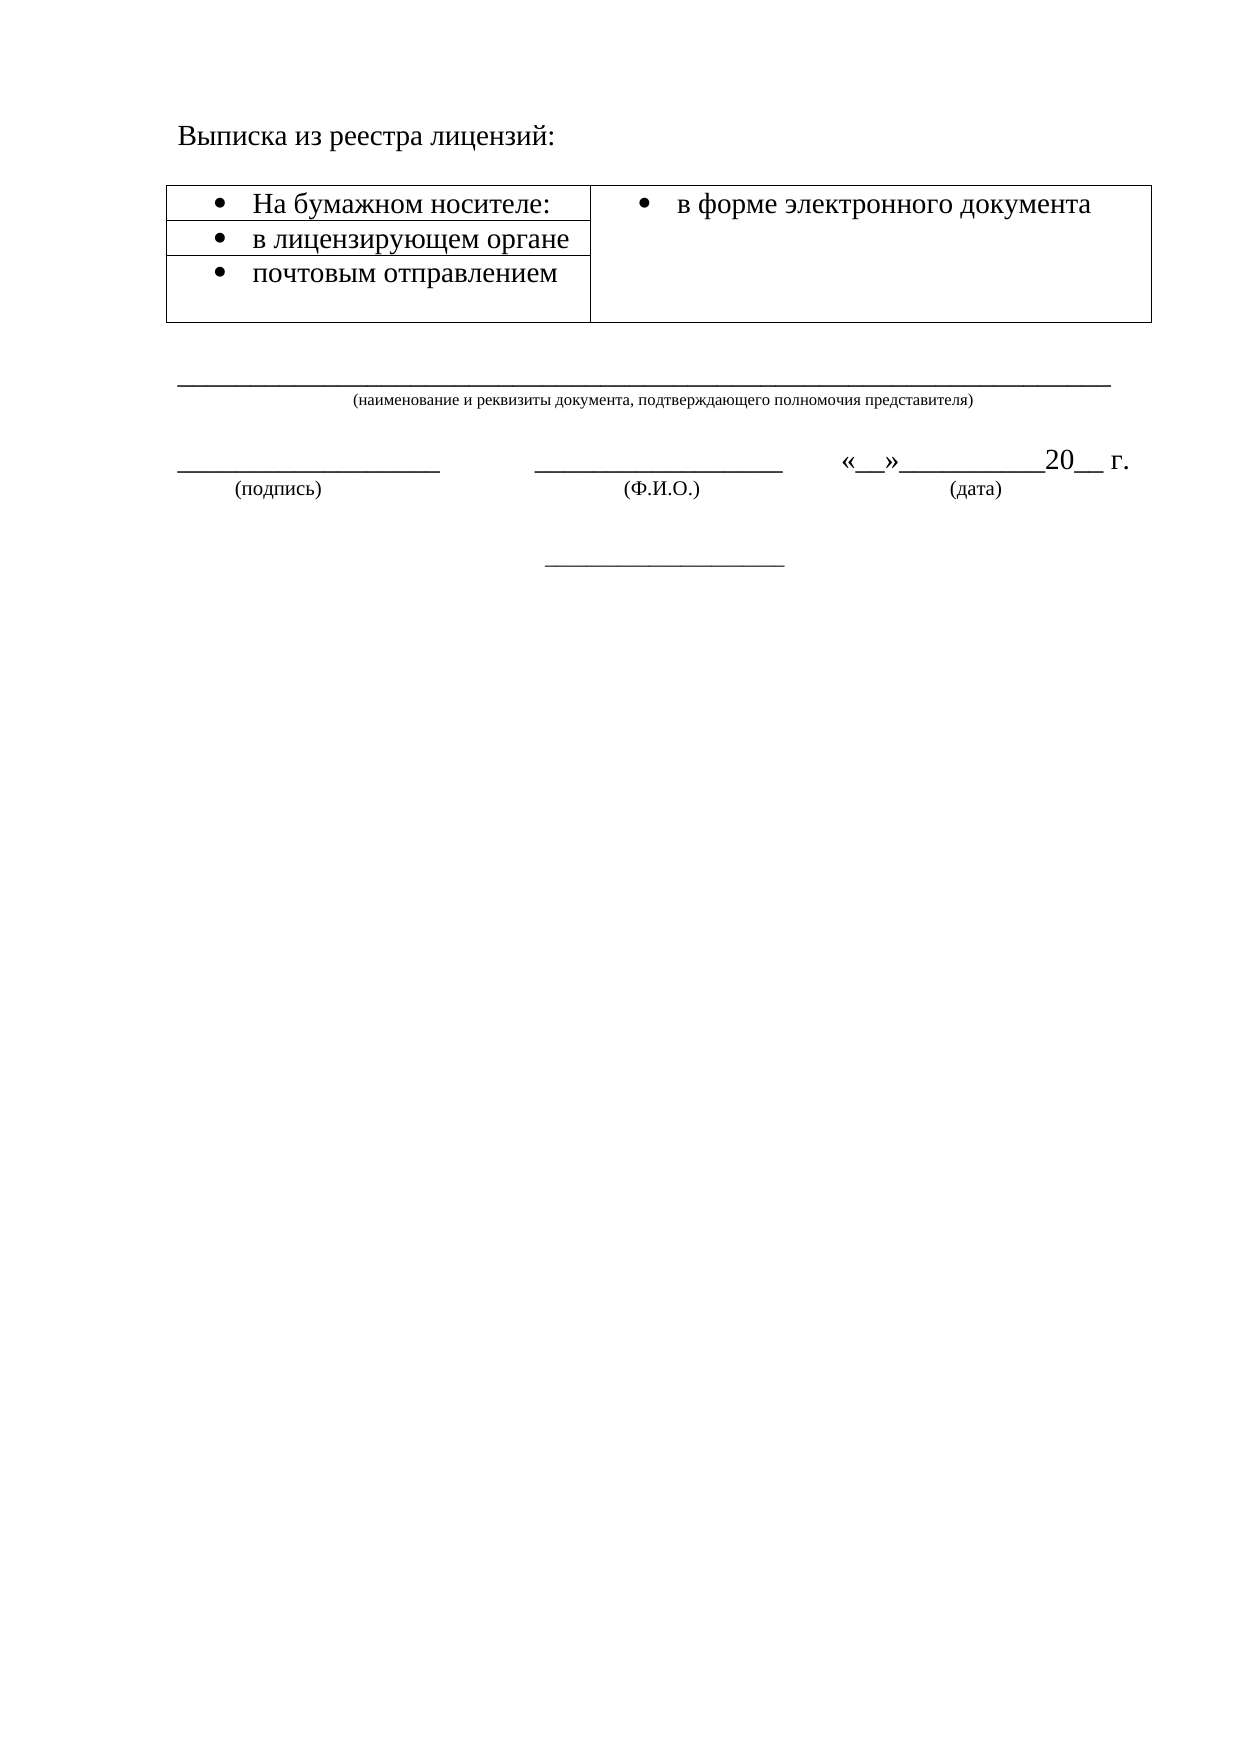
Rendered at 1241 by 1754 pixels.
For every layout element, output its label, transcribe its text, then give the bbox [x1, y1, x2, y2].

table_header На бумажном носителе: [167, 186, 590, 220]
table_header в форме электронного документа [591, 186, 1151, 322]
text ________________________________________________________________ [177, 356, 1149, 390]
text Выписка из реестра лицензий: [177, 118, 1149, 152]
text (подпись) (Ф.И.О.) (дата) [177, 476, 1149, 500]
text __________________ _________________ «__»__________20__ г. [177, 442, 1149, 476]
text _______________________ [177, 545, 1152, 569]
table_cell в лицензирующем органе [167, 221, 590, 254]
text (наименование и реквизиты документа, подтверждающего полномочия представителя) [177, 390, 1149, 409]
table_cell почтовым отправлением [167, 256, 590, 322]
